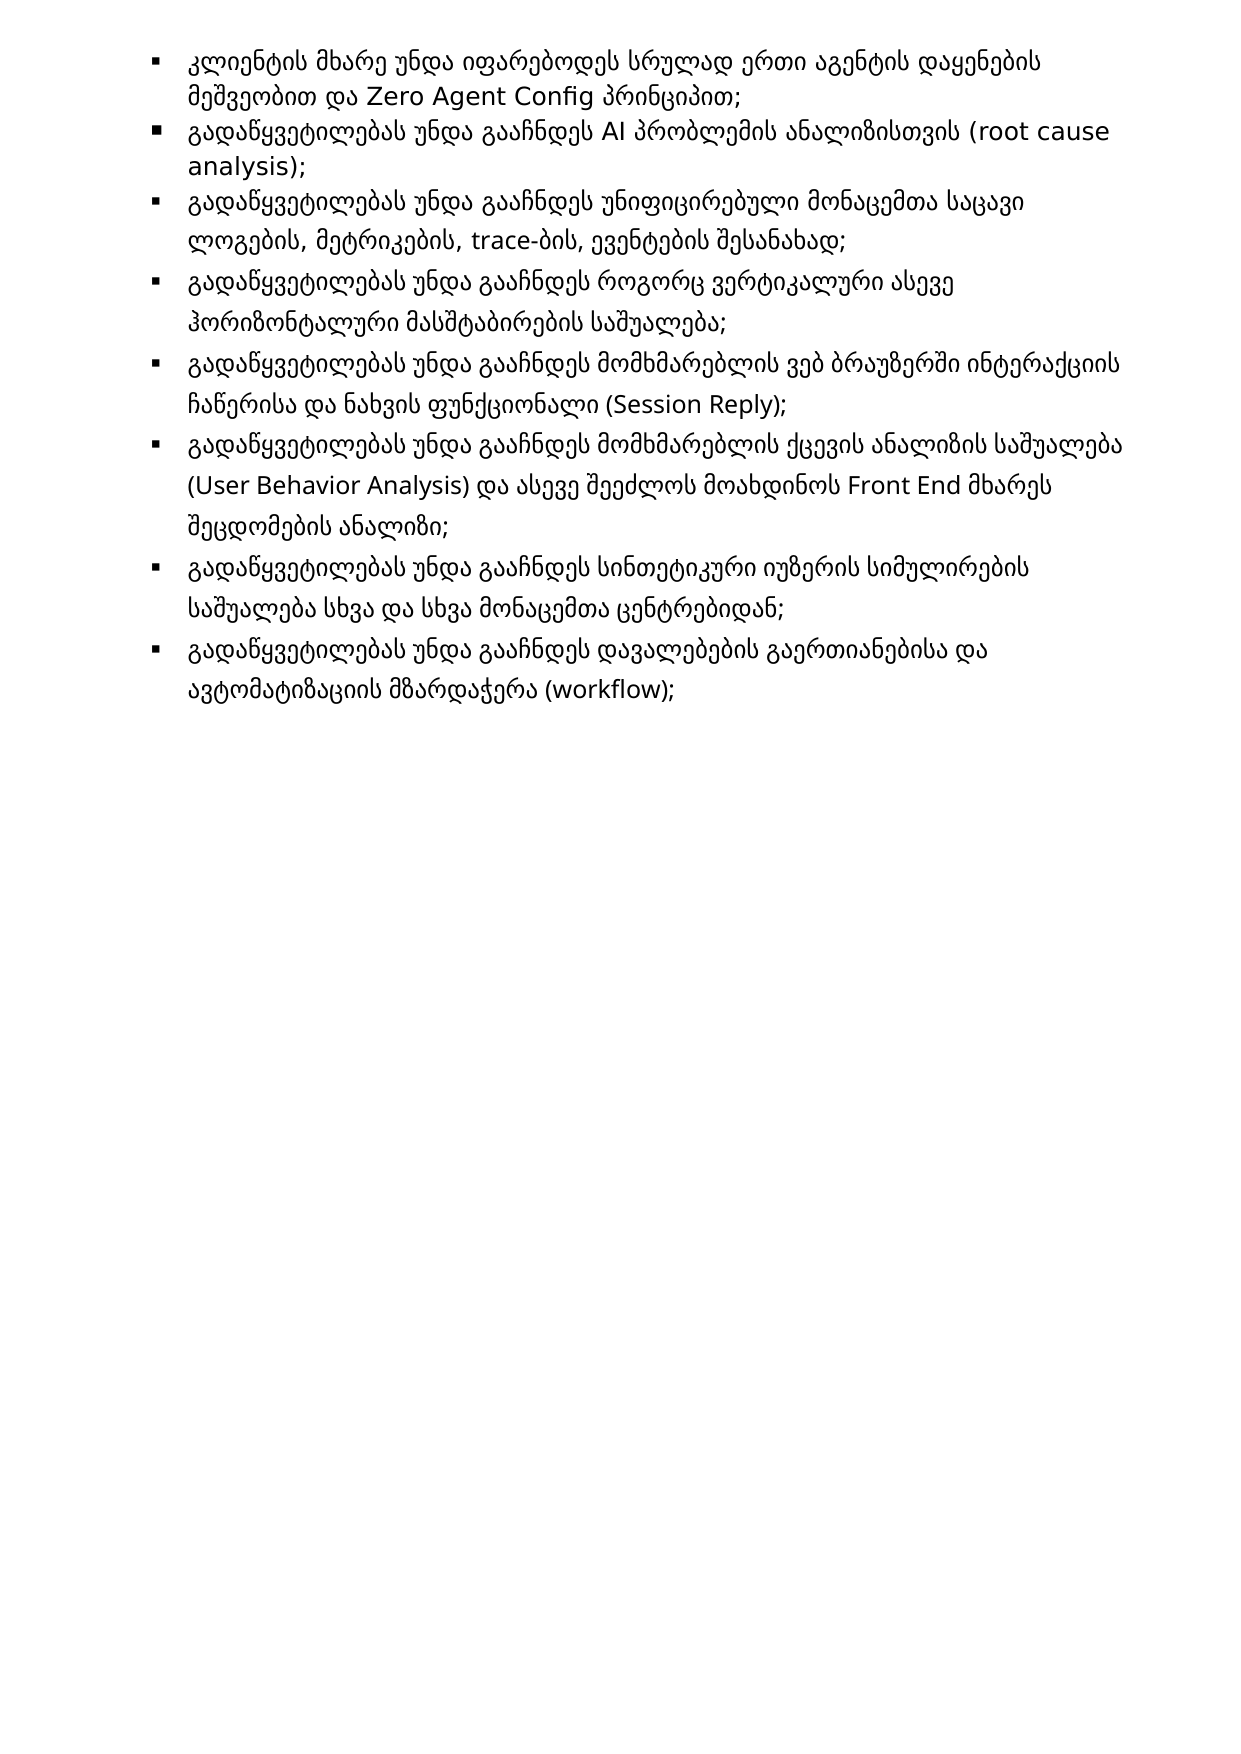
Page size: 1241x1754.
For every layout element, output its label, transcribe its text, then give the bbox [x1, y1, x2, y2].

list გადაწყვეტილებას უნდა გააჩნდეს დავალებების გაერთიანებისა და ავტომატიზაციის მზარდაჭერა (workflow); [150, 631, 1128, 747]
list გადაწყვეტილებას უნდა გააჩნდეს მომხმარებლის ქცევის ანალიზის საშუალება (User Behavior Analysis) და ასევე შეეძლოს მოახდინოს Front End მხარეს შეცდომების ანალიზი; [150, 427, 1128, 543]
list გადაწყვეტილებას უნდა გააჩნდეს მომხმარებლის ვებ ბრაუზერში ინტერაქციის ჩაწერისა და ნახვის ფუნქციონალი (Session Reply); [150, 346, 1128, 420]
list გადაწყვეტილებას უნდა გააჩნდეს როგორც ვერტიკალური ასევე ჰორიზონტალური მასშტაბირების საშუალება; [150, 264, 1128, 339]
list გადაწყვეტილებას უნდა გააჩნდეს უნიფიცირებული მონაცემთა საცავი ლოგების, მეტრიკების, trace-ბის, ევენტების შესანახად; [150, 187, 1128, 257]
list გადაწყვეტილებას უნდა გააჩნდეს სინთეტიკური იუზერის სიმულირების საშუალება სხვა და სხვა მონაცემთა ცენტრებიდან; [150, 550, 1128, 624]
list გადაწყვეტილებას უნდა გააჩნდეს AI პრობლემის ანალიზისთვის (root cause analysis); [150, 117, 1128, 181]
list კლიენტის მხარე უნდა იფარებოდეს სრულად ერთი აგენტის დაყენების მეშვეობით და Zero Agent Config პრინციპით; [150, 47, 1128, 111]
